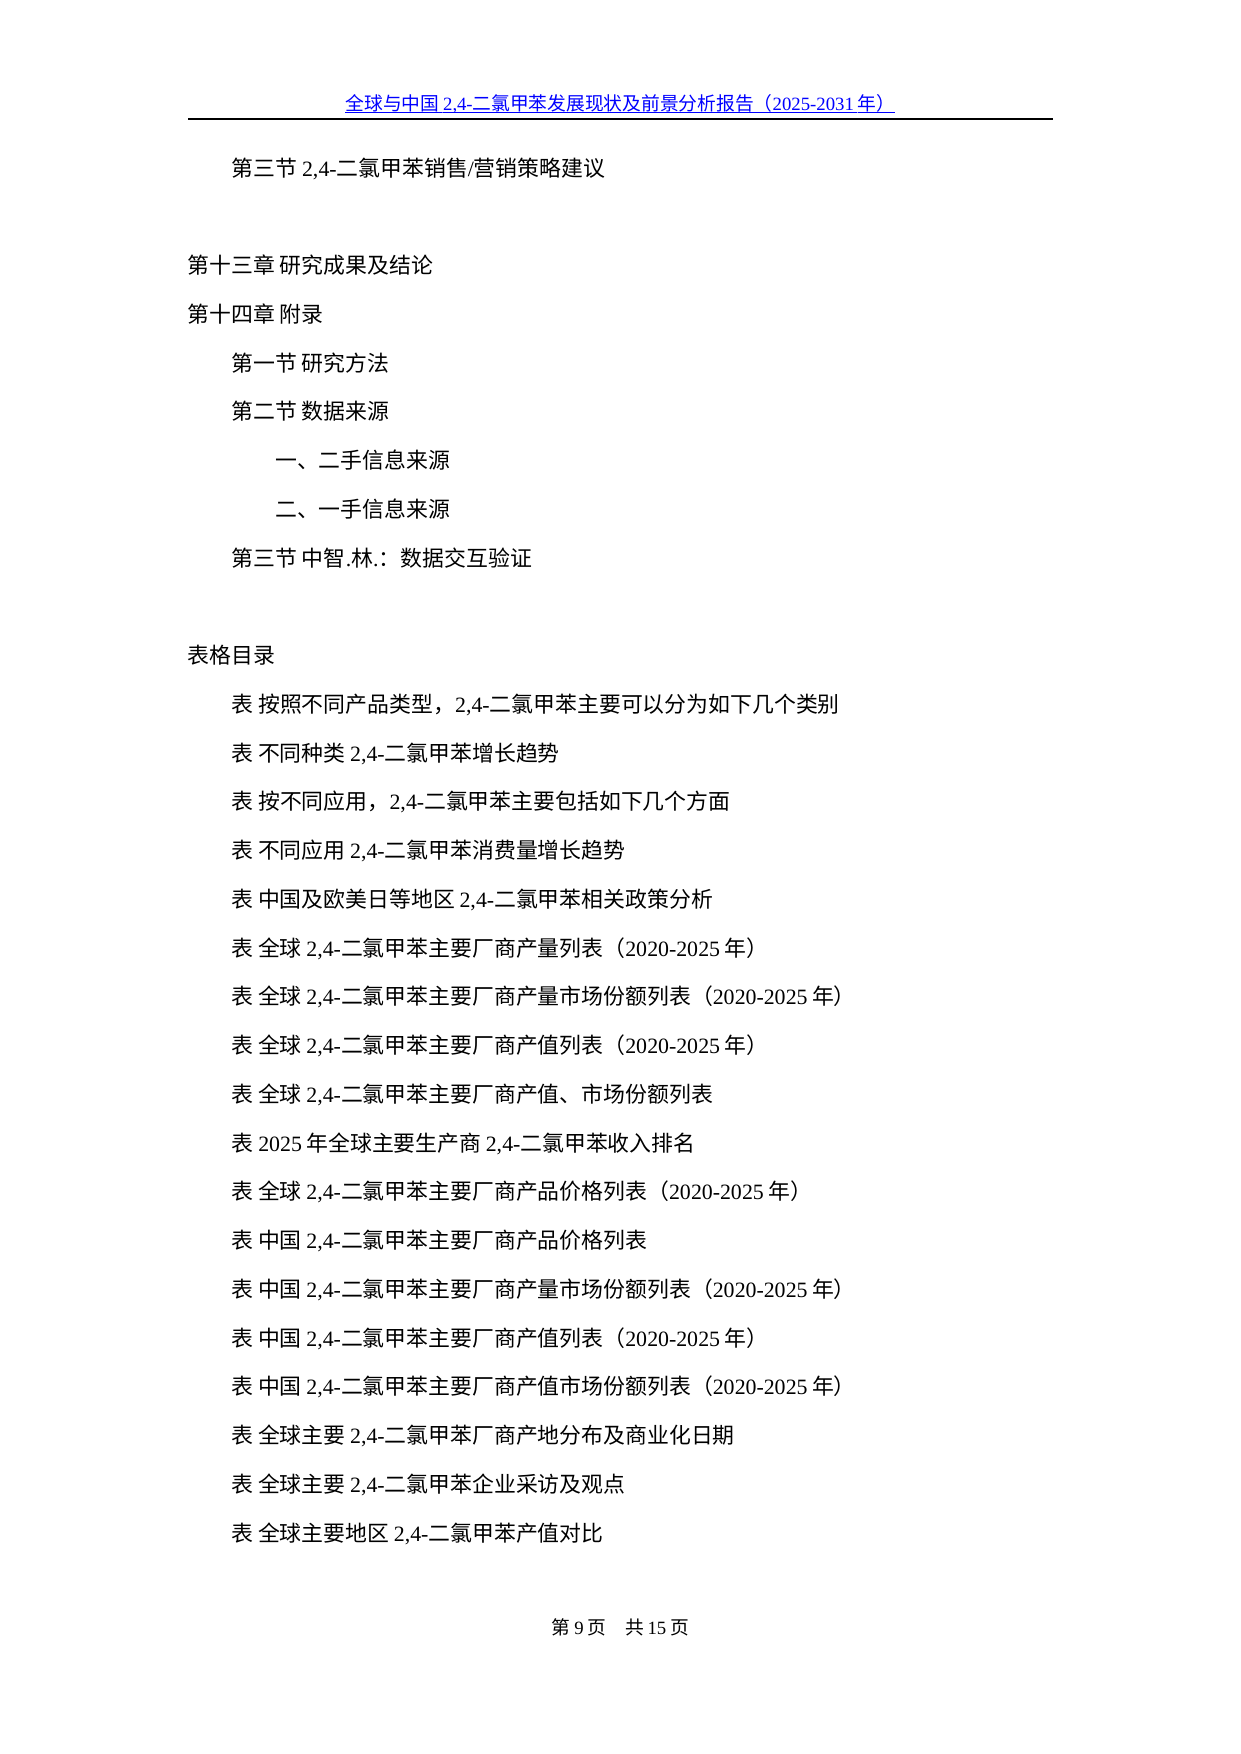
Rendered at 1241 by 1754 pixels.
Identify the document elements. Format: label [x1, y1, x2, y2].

text [187, 150, 1053, 1548]
